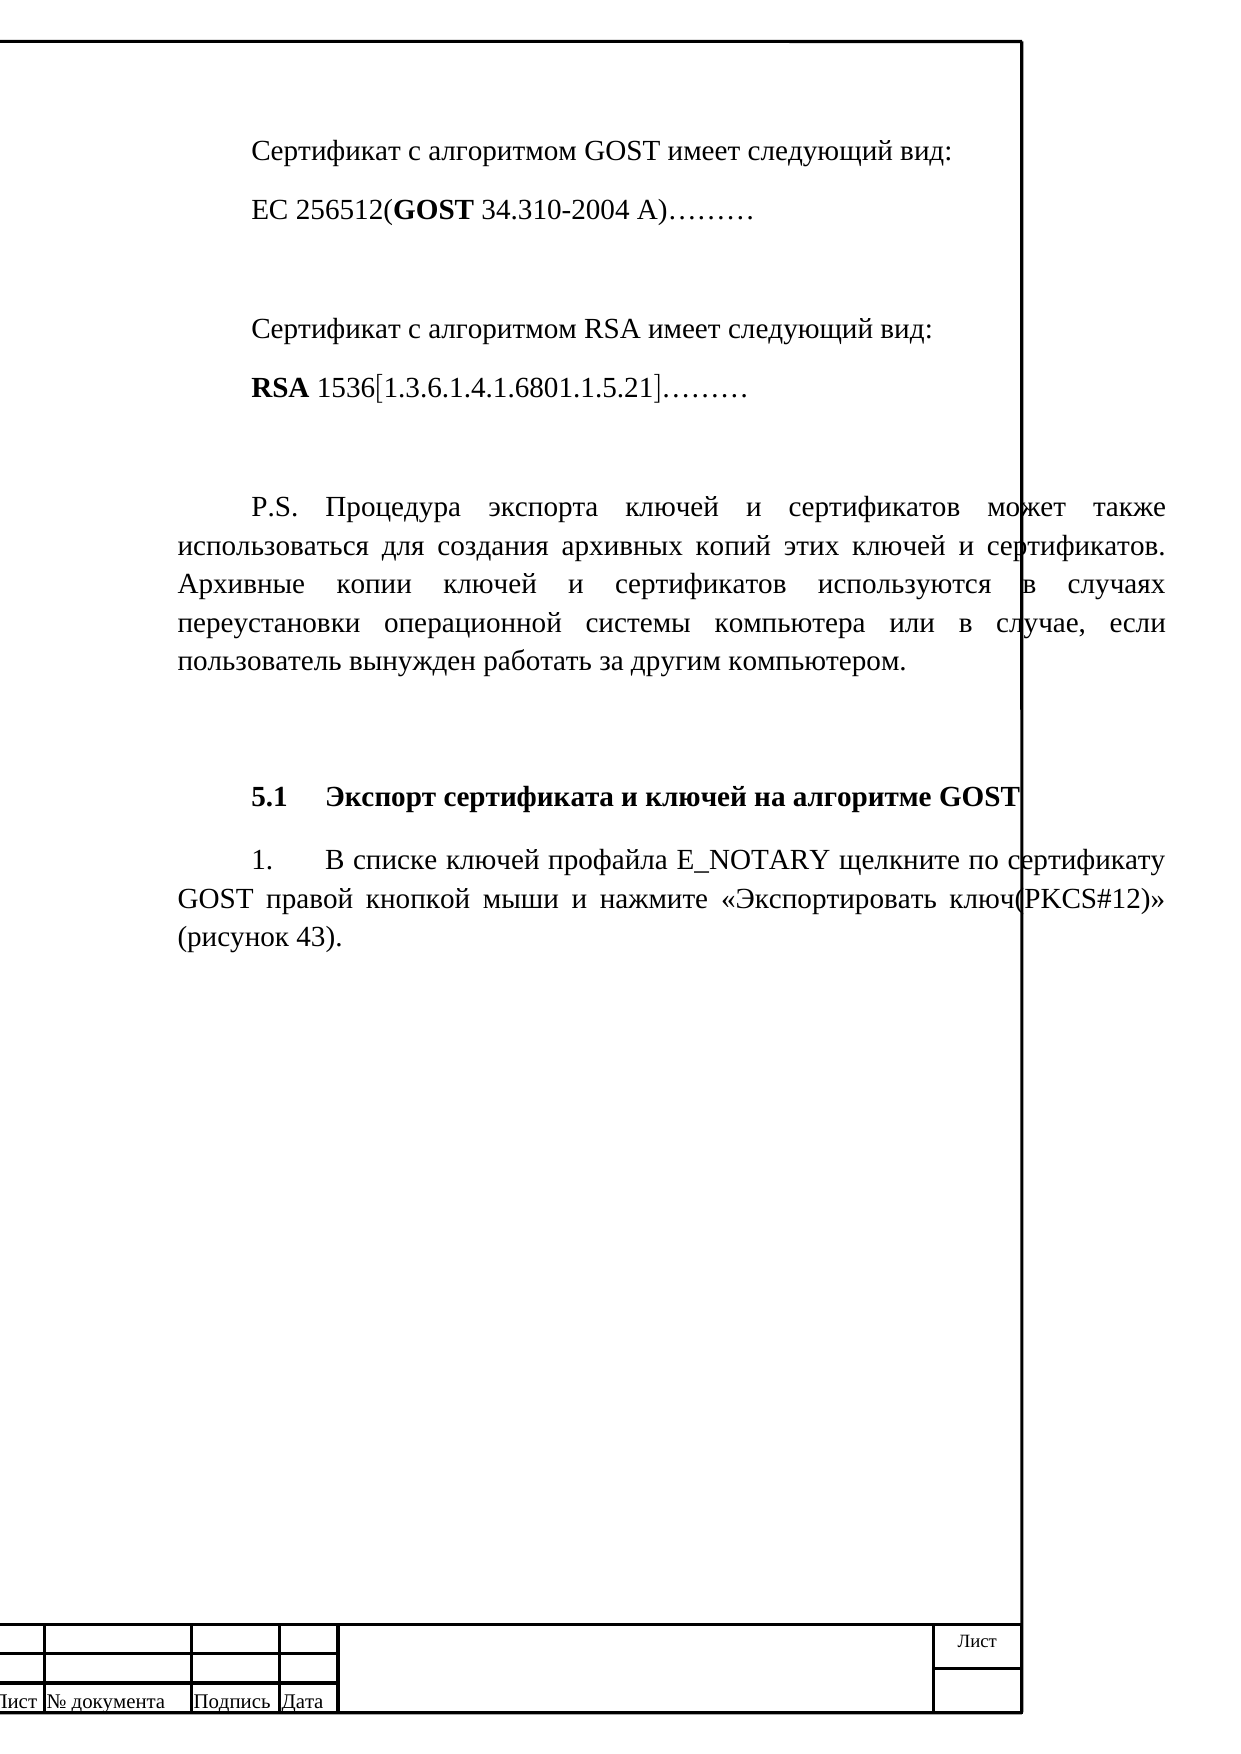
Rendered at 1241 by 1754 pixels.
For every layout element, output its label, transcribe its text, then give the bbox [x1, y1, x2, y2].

text Сертификат с алгоритмом RSA имеет следующий вид: [177, 311, 1166, 345]
subtitle Экспорт сертификата и ключей на алгоритме GOST [177, 779, 1166, 812]
text EC 256512(GOST 34.310-2004 A)……… [177, 192, 1166, 226]
text Сертификат с алгоритмом GOST имеет следующий вид: [177, 133, 1166, 167]
text RSA 15361.3.6.1.4.1.6801.1.5.21……… [177, 371, 1166, 404]
list В списке ключей профайла E_NOTARY щелкните по сертификату GOST правой кнопкой мыши и нажмите «Экспортировать ключ(PKCS#12)» (рисунок 43). [177, 842, 1166, 953]
text P.S. Процедура экспорта ключей и сертификатов может также использоваться для создания архивных копий этих ключей и сертификатов. Архивные копии ключей и сертификатов используются в случаях переустановки операционной системы компьютера или в случае, если пользователь вынужден работать за другим компьютером. [177, 489, 1166, 677]
